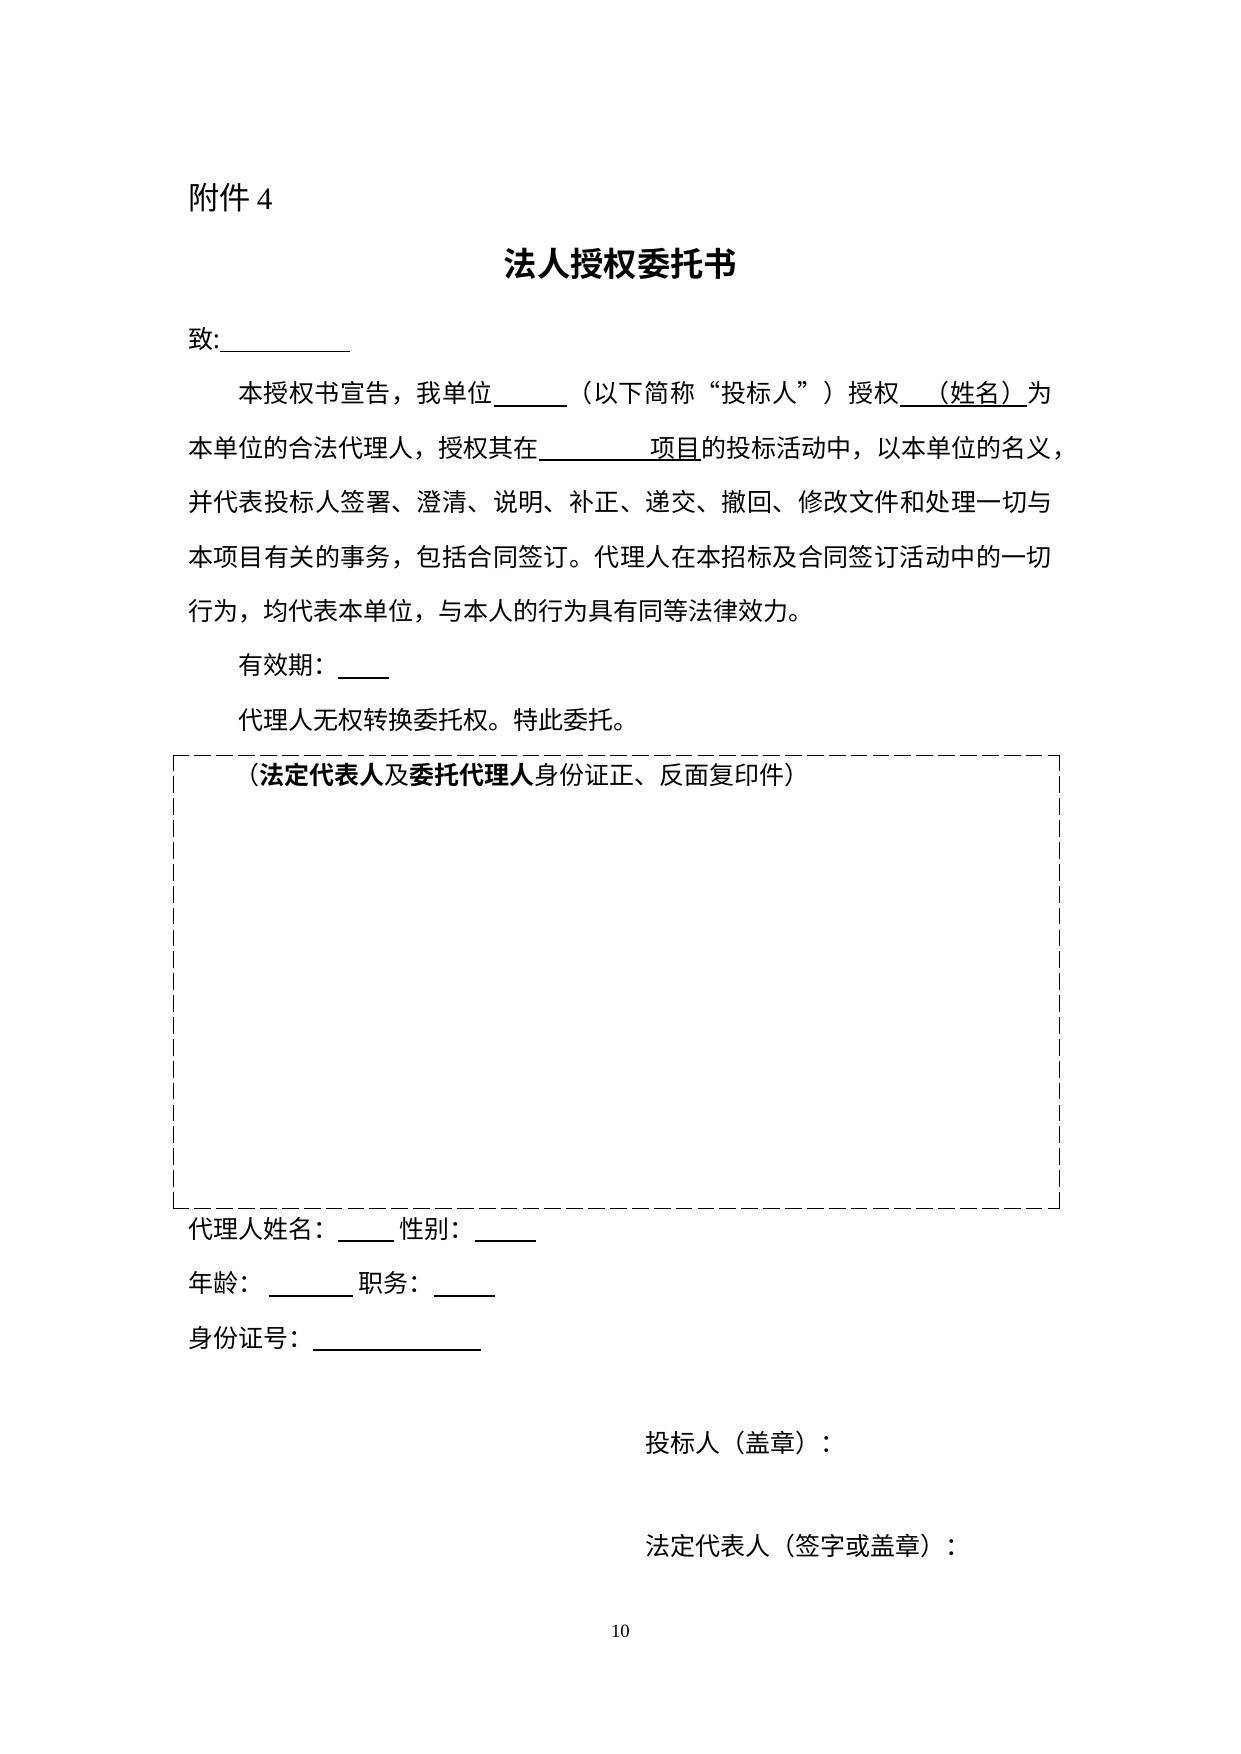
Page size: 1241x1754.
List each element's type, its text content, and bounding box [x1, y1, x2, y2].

text 致: [188, 319, 1052, 356]
text 代理人无权转换委托权。特此委托。 [188, 700, 1052, 736]
text 法人授权委托书 [188, 229, 1052, 295]
text 投标人（盖章）： [188, 1423, 1027, 1460]
text 附件4 [188, 162, 1052, 229]
text 本授权书宣告，我单位 （以下简称“投标人”）授权 （姓名）为本单位的合法代理人，授权其在 项目的投标活动中，以本单位的名义，并代表投标人签署、澄清、说明、补正、递交、撤回、修改文件和处理一切与本项目有关的事务，包括合同签订。代理人在本招标及合同签订活动中的一切行为，均代表本单位，与本人的行为具有同等法律效力。 [188, 374, 1052, 628]
text 代理人姓名： 性别： [188, 1209, 1052, 1246]
text 法定代表人（签字或盖章）： [188, 1511, 1052, 1577]
text 身份证号： [188, 1318, 1052, 1354]
text 年龄： 职务： [188, 1264, 1052, 1300]
table_header （法定代表人及委托代理人身份证正、反面复印件） [173, 755, 1059, 1208]
text 有效期： [188, 646, 1052, 682]
